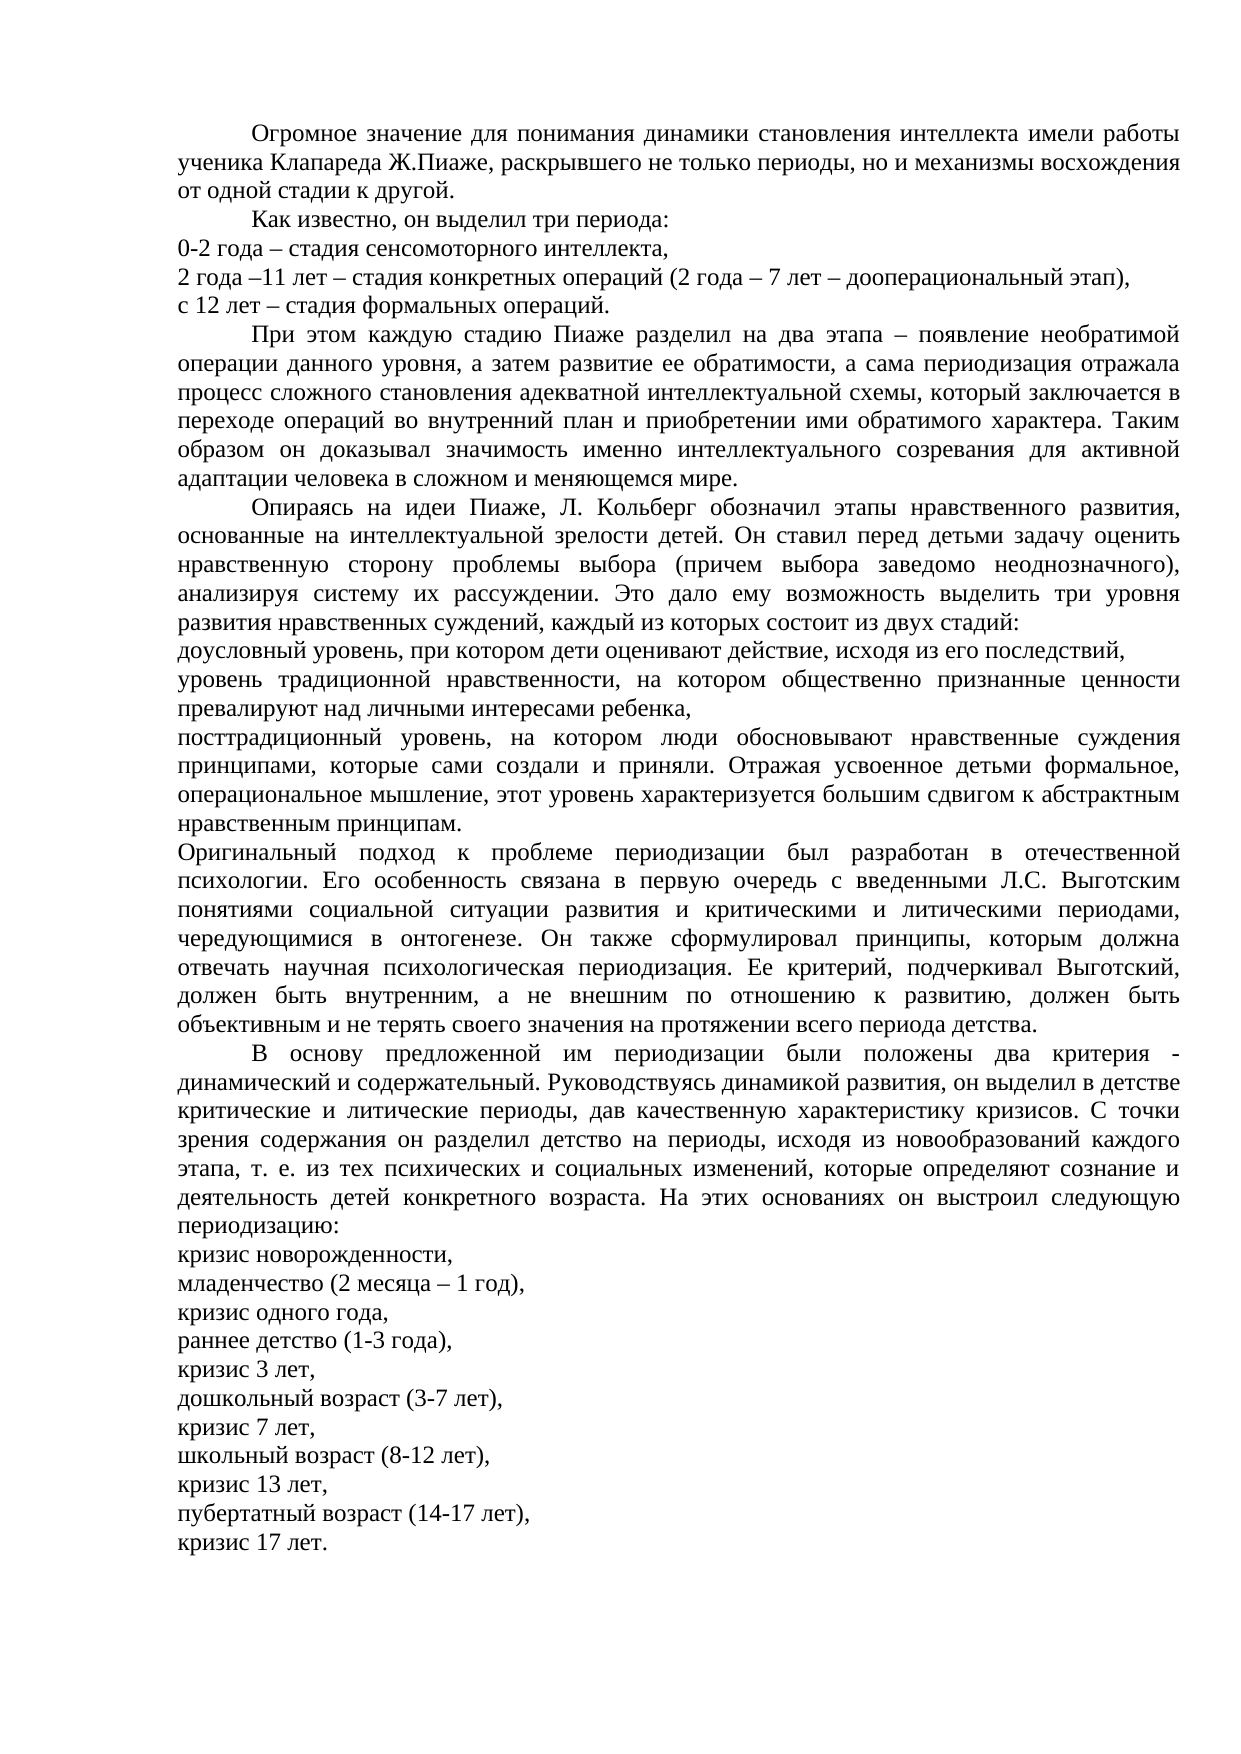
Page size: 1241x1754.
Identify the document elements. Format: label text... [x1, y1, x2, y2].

text посттрадиционный уровень, на котором люди обосновывают нравственные суждения принципами, которые сами создали и приняли. Отражая усвоенное детьми формальное, операциональное мышление, этот уровень характеризуется большим сдвигом к абстрактным нравственным принципам. [177, 722, 1181, 837]
text школьный возраст (8-12 лет), [177, 1441, 1181, 1469]
text дошкольный возраст (3-7 лет), [177, 1383, 1181, 1412]
text Огромное значение для понимания динамики становления интеллекта имели работы ученика Клапареда Ж.Пиаже, раскрывшего не только периоды, но и механизмы восхождения от одной стадии к другой. [177, 118, 1181, 204]
text раннее детство (1-3 года), [177, 1326, 1181, 1354]
text Оригинальный подход к проблеме периодизации был разработан в отечественной психологии. Его особенность связана в первую очередь с введенными Л.С. Выготским понятиями социальной ситуации развития и критическими и литическими периодами, чередующимися в онтогенезе. Он также сформулировал принципы, которым должна отвечать научная психологическая периодизация. Ее критерий, подчеркивал Выготский, должен быть внутренним, а не внешним по отношению к развитию, должен быть объективным и не терять своего значения на протяжении всего периода детства. [177, 837, 1181, 1038]
text с 12 лет – стадия формальных операций. [177, 291, 1181, 319]
text кризис 7 лет, [177, 1412, 1181, 1441]
text доусловный уровень, при котором дети оценивают действие, исходя из его последствий, [177, 636, 1181, 664]
text кризис 17 лет. [177, 1527, 1181, 1556]
text Опираясь на идеи Пиаже, Л. Кольберг обозначил этапы нравственного развития, основанные на интеллектуальной зрелости детей. Он ставил перед детьми задачу оценить нравственную сторону проблемы выбора (причем выбора заведомо неоднозначного), анализируя систему их рассуждении. Это дало ему возможность выделить три уровня развития нравственных суждений, каждый из которых состоит из двух стадий: [177, 492, 1181, 636]
text кризис 3 лет, [177, 1354, 1181, 1383]
text В основу предложенной им периодизации были положены два критерия - динамический и содержательный. Руководствуясь динамикой развития, он выделил в детстве критические и литические периоды, дав качественную характеристику кризисов. С точки зрения содержания он разделил детство на периоды, исходя из новообразований каждого этапа, т. е. из тех психических и социальных изменений, которые определяют сознание и деятельность детей конкретного возраста. На этих основаниях он выстроил следующую периодизацию: [177, 1038, 1181, 1239]
text 2 года –11 лет – стадия конкретных операций (2 года – 7 лет – дооперациональный этап), [177, 262, 1181, 291]
text уровень традиционной нравственности, на котором общественно признанные ценности превалируют над личными интересами ребенка, [177, 664, 1181, 722]
text Как известно, он выделил три периода: [177, 204, 1181, 233]
text кризис одного года, [177, 1297, 1181, 1326]
text 0-2 года – стадия сенсомоторного интеллекта, [177, 233, 1181, 262]
text кризис новорожденности, [177, 1239, 1181, 1268]
text пубертатный возраст (14-17 лет), [177, 1498, 1181, 1527]
text кризис 13 лет, [177, 1469, 1181, 1498]
text При этом каждую стадию Пиаже разделил на два этапа – появление необратимой операции данного уровня, а затем развитие ее обратимости, а сама периодизация отражала процесс сложного становления адекватной интеллектуальной схемы, который заключается в переходе операций во внутренний план и приобретении ими обратимого характера. Таким образом он доказывал значимость именно интеллектуального созревания для активной адаптации человека в сложном и меняющемся мире. [177, 319, 1181, 492]
text младенчество (2 месяца – 1 год), [177, 1268, 1181, 1297]
